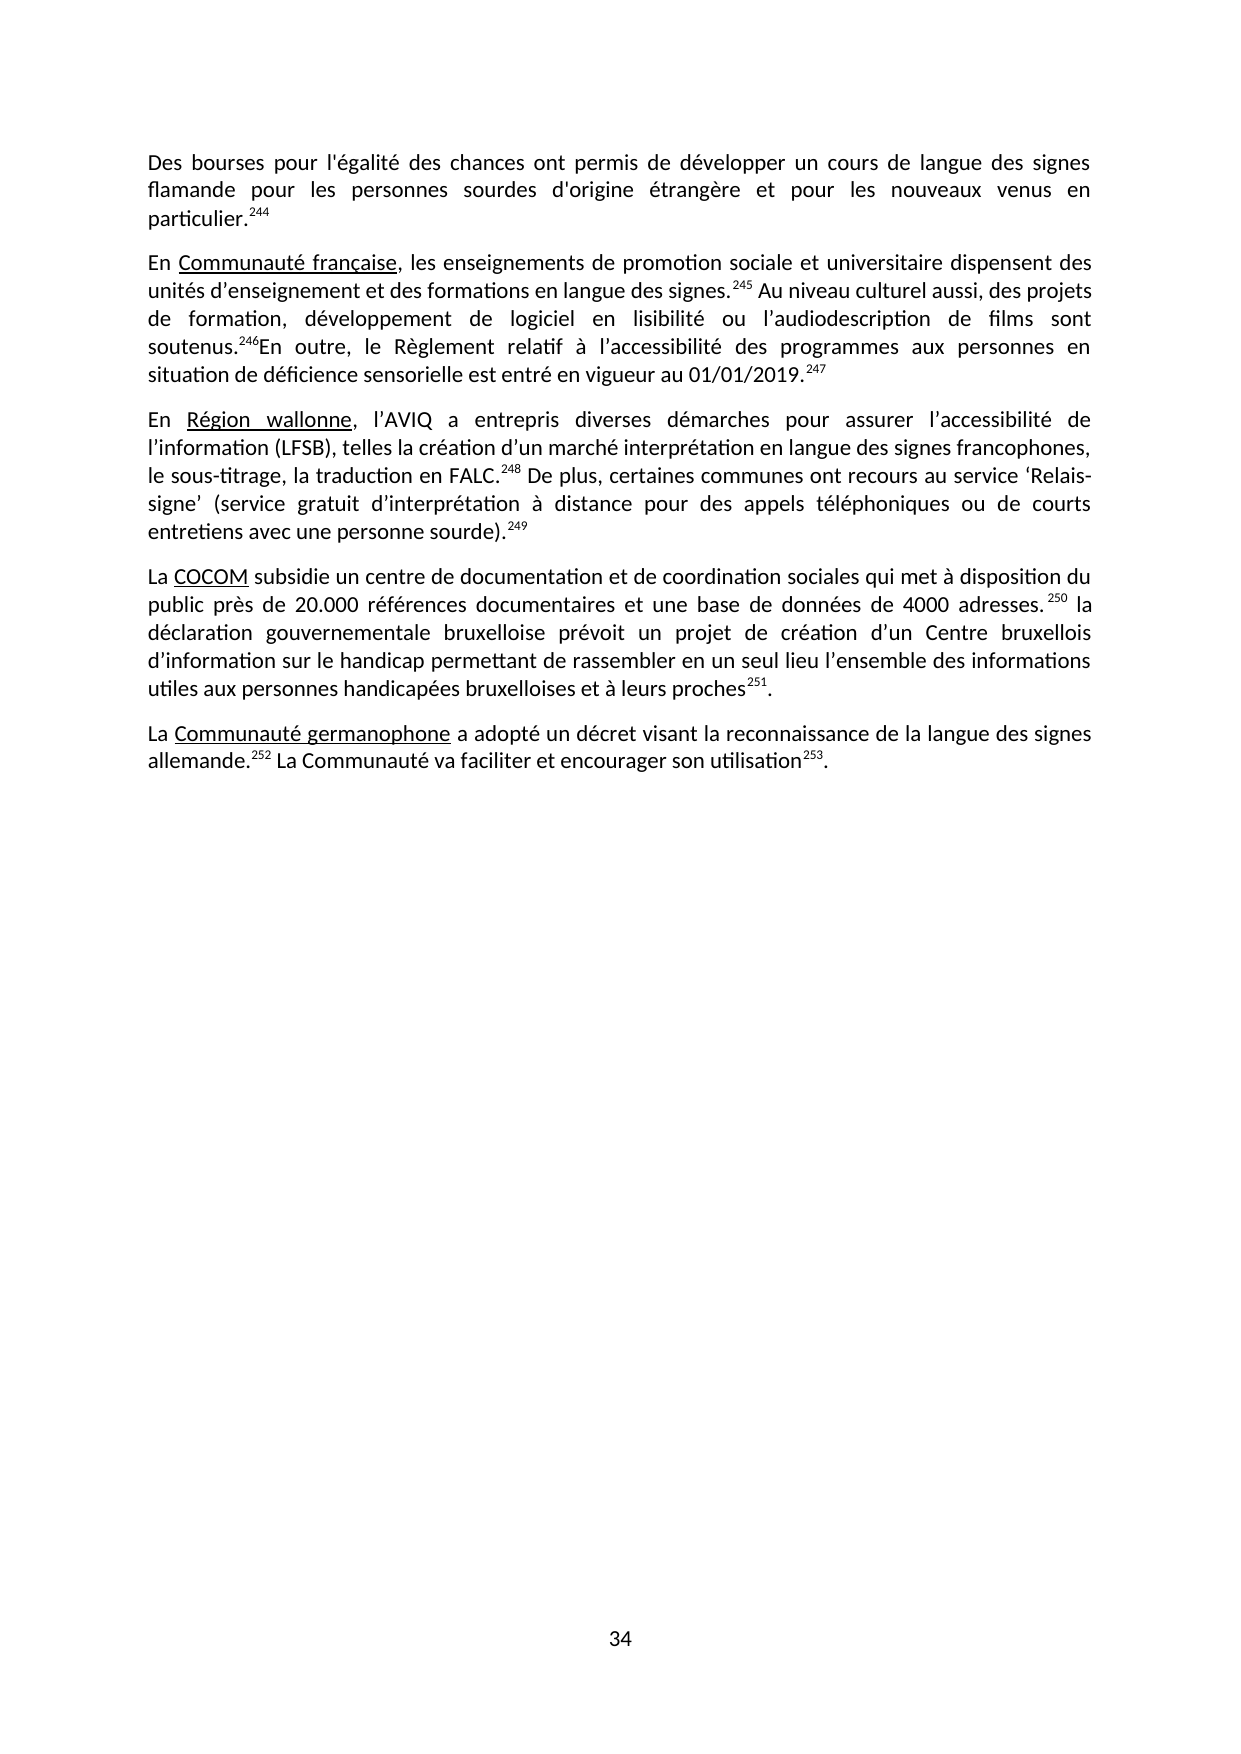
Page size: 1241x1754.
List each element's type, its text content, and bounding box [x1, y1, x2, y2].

text La Communauté germanophone a adopté un décret visant la reconnaissance de la langue des signes allemande. La Communauté va faciliter et encourager son utilisation. [148, 719, 1093, 775]
text Des bourses pour l'égalité des chances ont permis de développer un cours de langue des signes flamande pour les personnes sourdes d'origine étrangère et pour les nouveaux venus en particulier. [148, 148, 1093, 232]
text La COCOM subsidie un centre de documentation et de coordination sociales qui met à disposition du public près de 20.000 références documentaires et une base de données de 4000 adresses. la déclaration gouvernementale bruxelloise prévoit un projet de création d’un Centre bruxellois d’information sur le handicap permettant de rassembler en un seul lieu l’ensemble des informations utiles aux personnes handicapées bruxelloises et à leurs proches. [148, 562, 1093, 702]
text En Communauté française, les enseignements de promotion sociale et universitaire dispensent des unités d’enseignement et des formations en langue des signes. Au niveau culturel aussi, des projets de formation, développement de logiciel en lisibilité ou l’audiodescription de films sont soutenus.En outre, le Règlement relatif à l’accessibilité des programmes aux personnes en situation de déficience sensorielle est entré en vigueur au 01/01/2019. [148, 248, 1093, 388]
text En Région wallonne, l’AVIQ a entrepris diverses démarches pour assurer l’accessibilité de l’information (LFSB), telles la création d’un marché interprétation en langue des signes francophones, le sous-titrage, la traduction en FALC. De plus, certaines communes ont recours au service ‘Relais-signe’ (service gratuit d’interprétation à distance pour des appels téléphoniques ou de courts entretiens avec une personne sourde). [148, 405, 1093, 545]
